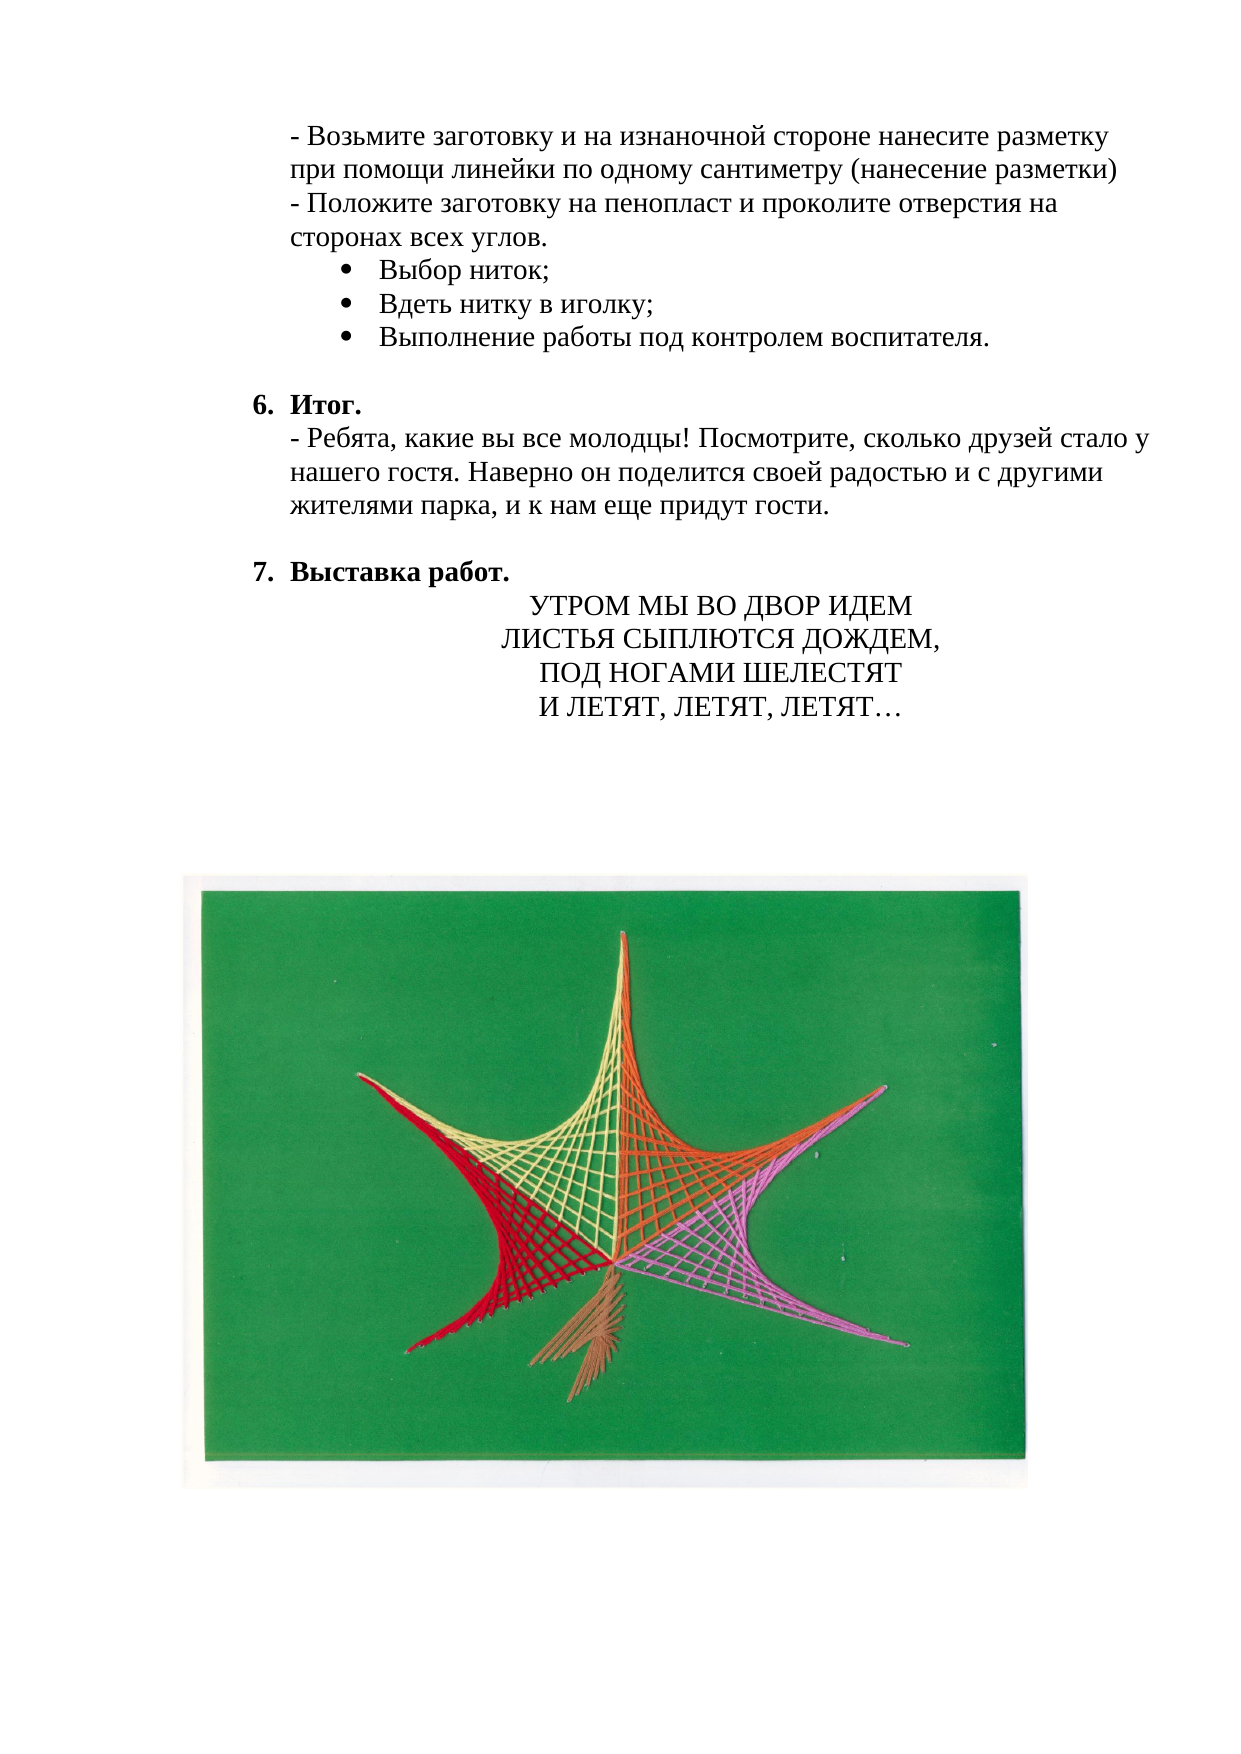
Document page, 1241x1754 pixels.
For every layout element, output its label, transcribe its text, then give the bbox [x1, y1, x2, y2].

list Вдеть нитку в иголку; [341, 286, 1152, 319]
list Выполнение работы под контролем воспитателя. [341, 319, 1152, 353]
text - Возьмите заготовку и на изнаночной стороне нанесите разметку при помощи линейки по одному сантиметру (нанесение разметки) [290, 118, 1152, 185]
list Выбор ниток; [341, 252, 1152, 286]
list Итог. [252, 387, 1152, 420]
text ЛИСТЬЯ СЫПЛЮТСЯ ДОЖДЕМ, [290, 622, 1152, 655]
text И ЛЕТЯТ, ЛЕТЯТ, ЛЕТЯТ… [290, 689, 1152, 722]
picture [182, 873, 1028, 1489]
text УТРОМ МЫ ВО ДВОР ИДЕМ [290, 588, 1152, 622]
text - Положите заготовку на пенопласт и проколите отверстия на сторонах всех углов. [290, 185, 1152, 252]
text ПОД НОГАМИ ШЕЛЕСТЯТ [290, 655, 1152, 689]
text - Ребята, какие вы все молодцы! Посмотрите, сколько друзей стало у нашего гостя. Наверно он поделится своей радостью и с другими жителями парка, и к нам еще придут гости. [290, 420, 1152, 521]
list Выставка работ. [252, 554, 1152, 588]
